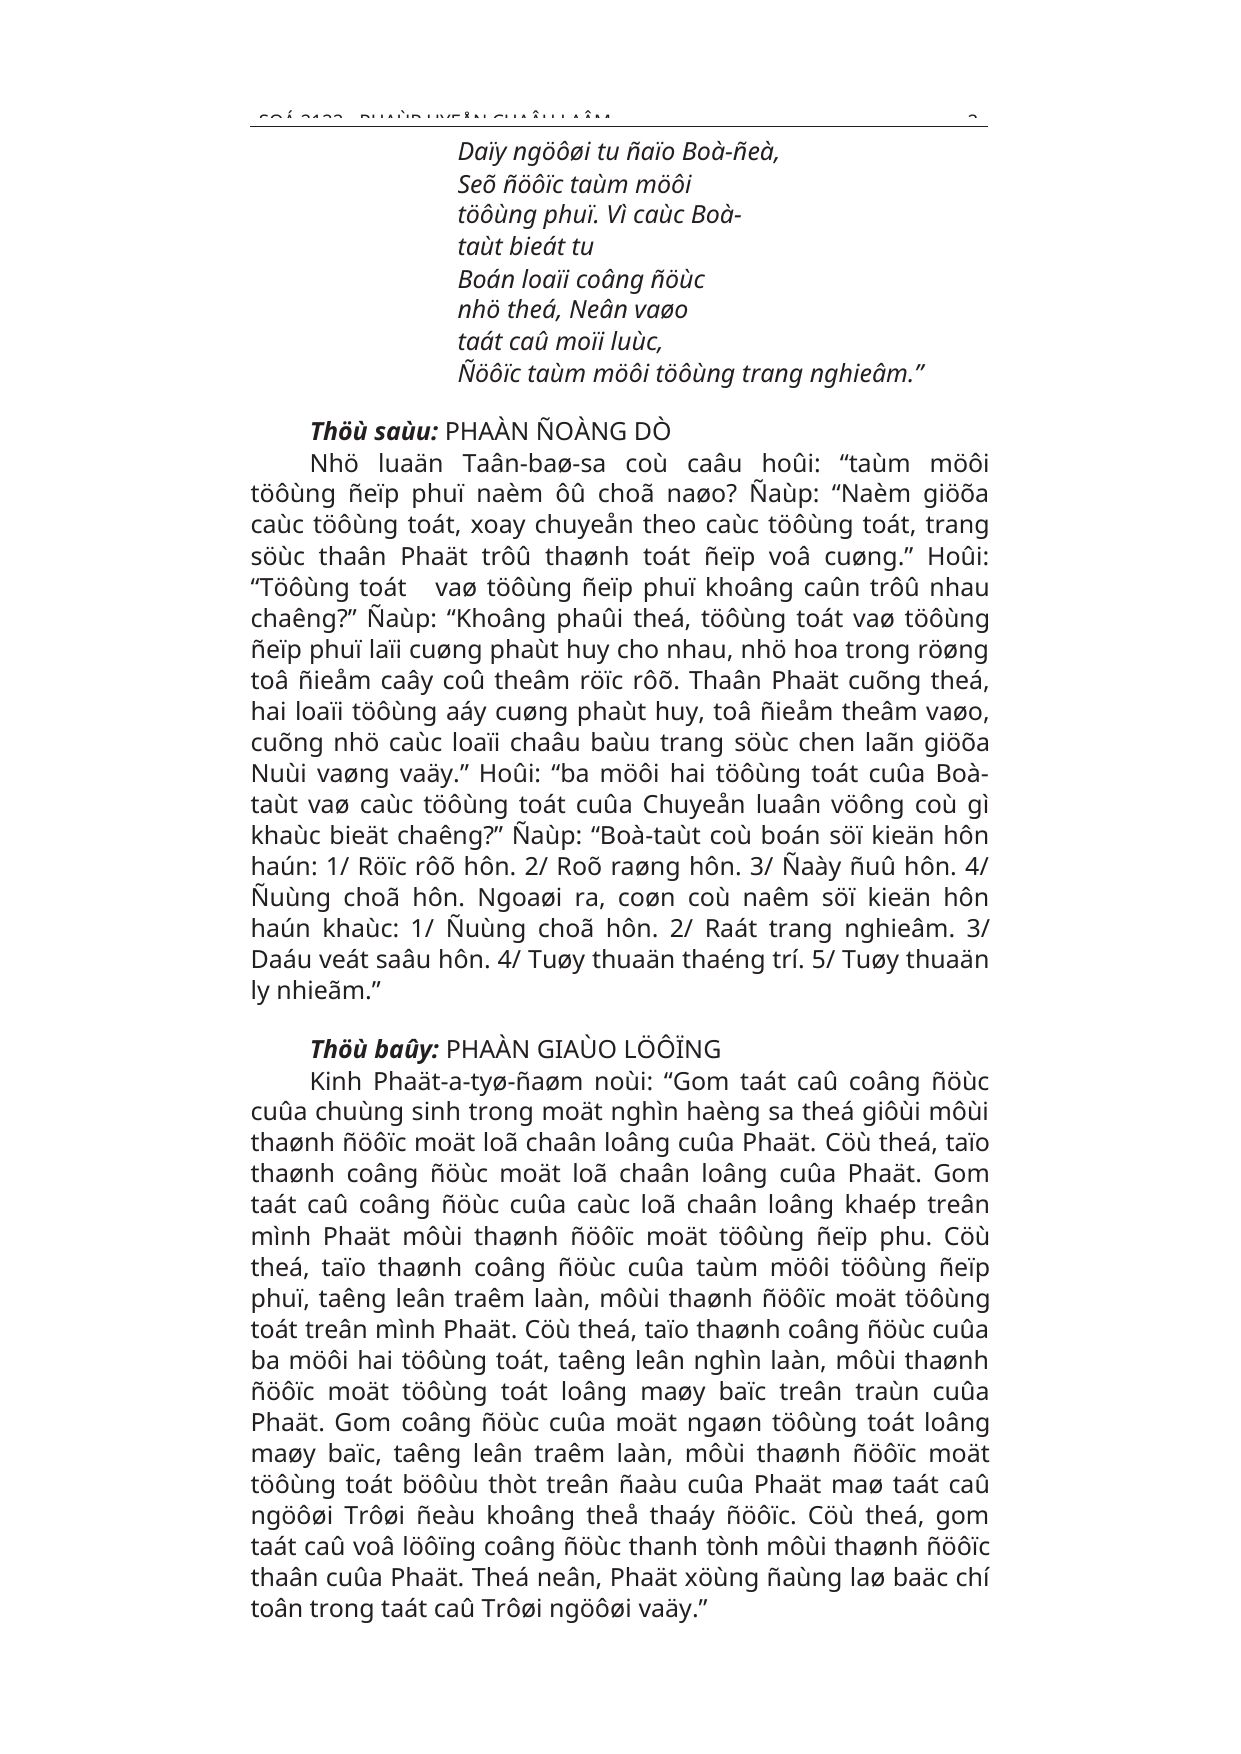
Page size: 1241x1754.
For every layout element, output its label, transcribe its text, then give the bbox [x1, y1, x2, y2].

text Ñöôïc taùm möôi töôùng trang nghieâm.” [457, 358, 1092, 388]
text Thöù saùu: PHAÀN ÑOÀNG DÒ [309, 414, 1092, 447]
text Kinh Phaät-a-tyø-ñaøm noùi: “Gom taát caû coâng ñöùc cuûa chuùng sinh trong moät nghìn haèng sa theá giôùi môùi thaønh ñöôïc moät loã chaân loâng cuûa Phaät. Cöù theá, taïo thaønh coâng ñöùc moät loã chaân loâng cuûa Phaät. Gom taát caû coâng ñöùc cuûa caùc loã chaân loâng khaép treân mình Phaät môùi thaønh ñöôïc moät töôùng ñeïp phu. Cöù theá, taïo thaønh coâng ñöùc cuûa taùm möôi töôùng ñeïp phuï, taêng leân traêm laàn, môùi thaønh ñöôïc moät töôùng toát treân mình Phaät. Cöù theá, taïo thaønh coâng ñöùc cuûa ba möôi hai töôùng toát, taêng leân nghìn laàn, môùi thaønh ñöôïc moät töôùng toát loâng maøy baïc treân traùn cuûa Phaät. Gom coâng ñöùc cuûa moät ngaøn töôùng toát loâng maøy baïc, taêng leân traêm laàn, môùi thaønh ñöôïc moät töôùng toát böôùu thòt treân ñaàu cuûa Phaät maø taát caû ngöôøi Trôøi ñeàu khoâng theå thaáy ñöôïc. Cöù theá, gom taát caû voâ löôïng coâng ñöùc thanh tònh môùi thaønh ñöôïc thaân cuûa Phaät. Theá neân, Phaät xöùng ñaùng laø baäc chí toân trong taát caû Trôøi ngöôøi vaäy.” [250, 1066, 990, 1625]
text Boán loaïi coâng ñöùc nhö theá, Neân vaøo taát caû moïi luùc, [457, 263, 735, 358]
text Nhö luaän Taân-baø-sa coù caâu hoûi: “taùm möôi töôùng ñeïp phuï naèm ôû choã naøo? Ñaùp: “Naèm giöõa caùc töôùng toát, xoay chuyeån theo caùc töôùng toát, trang söùc thaân Phaät trôû thaønh toát ñeïp voâ cuøng.” Hoûi: “Töôùng toát vaø töôùng ñeïp phuï khoâng caûn trôû nhau chaêng?” Ñaùp: “Khoâng phaûi theá, töôùng toát vaø töôùng ñeïp phuï laïi cuøng phaùt huy cho nhau, nhö hoa trong röøng toâ ñieåm caây coû theâm röïc rôõ. Thaân Phaät cuõng theá, hai loaïi töôùng aáy cuøng phaùt huy, toâ ñieåm theâm vaøo, cuõng nhö caùc loaïi chaâu baùu trang söùc chen laãn giöõa Nuùi vaøng vaäy.” Hoûi: “ba möôi hai töôùng toát cuûa Boà-taùt vaø caùc töôùng toát cuûa Chuyeån luaân vöông coù gì khaùc bieät chaêng?” Ñaùp: “Boà-taùt coù boán söï kieän hôn haún: 1/ Röïc rôõ hôn. 2/ Roõ raøng hôn. 3/ Ñaày ñuû hôn. 4/ Ñuùng choã hôn. Ngoaøi ra, coøn coù naêm söï kieän hôn haún khaùc: 1/ Ñuùng choã hôn. 2/ Raát trang nghieâm. 3/ Daáu veát saâu hôn. 4/ Tuøy thuaän thaéng trí. 5/ Tuøy thuaän ly nhieãm.” [250, 448, 990, 1007]
text Daïy ngöôøi tu ñaïo Boà-ñeà, [457, 135, 1092, 167]
text Thöù baûy: PHAÀN GIAÙO LÖÔÏNG [309, 1032, 1092, 1064]
text Seõ ñöôïc taùm möôi töôùng phuï. Vì caùc Boà-taùt bieát tu [457, 169, 758, 263]
